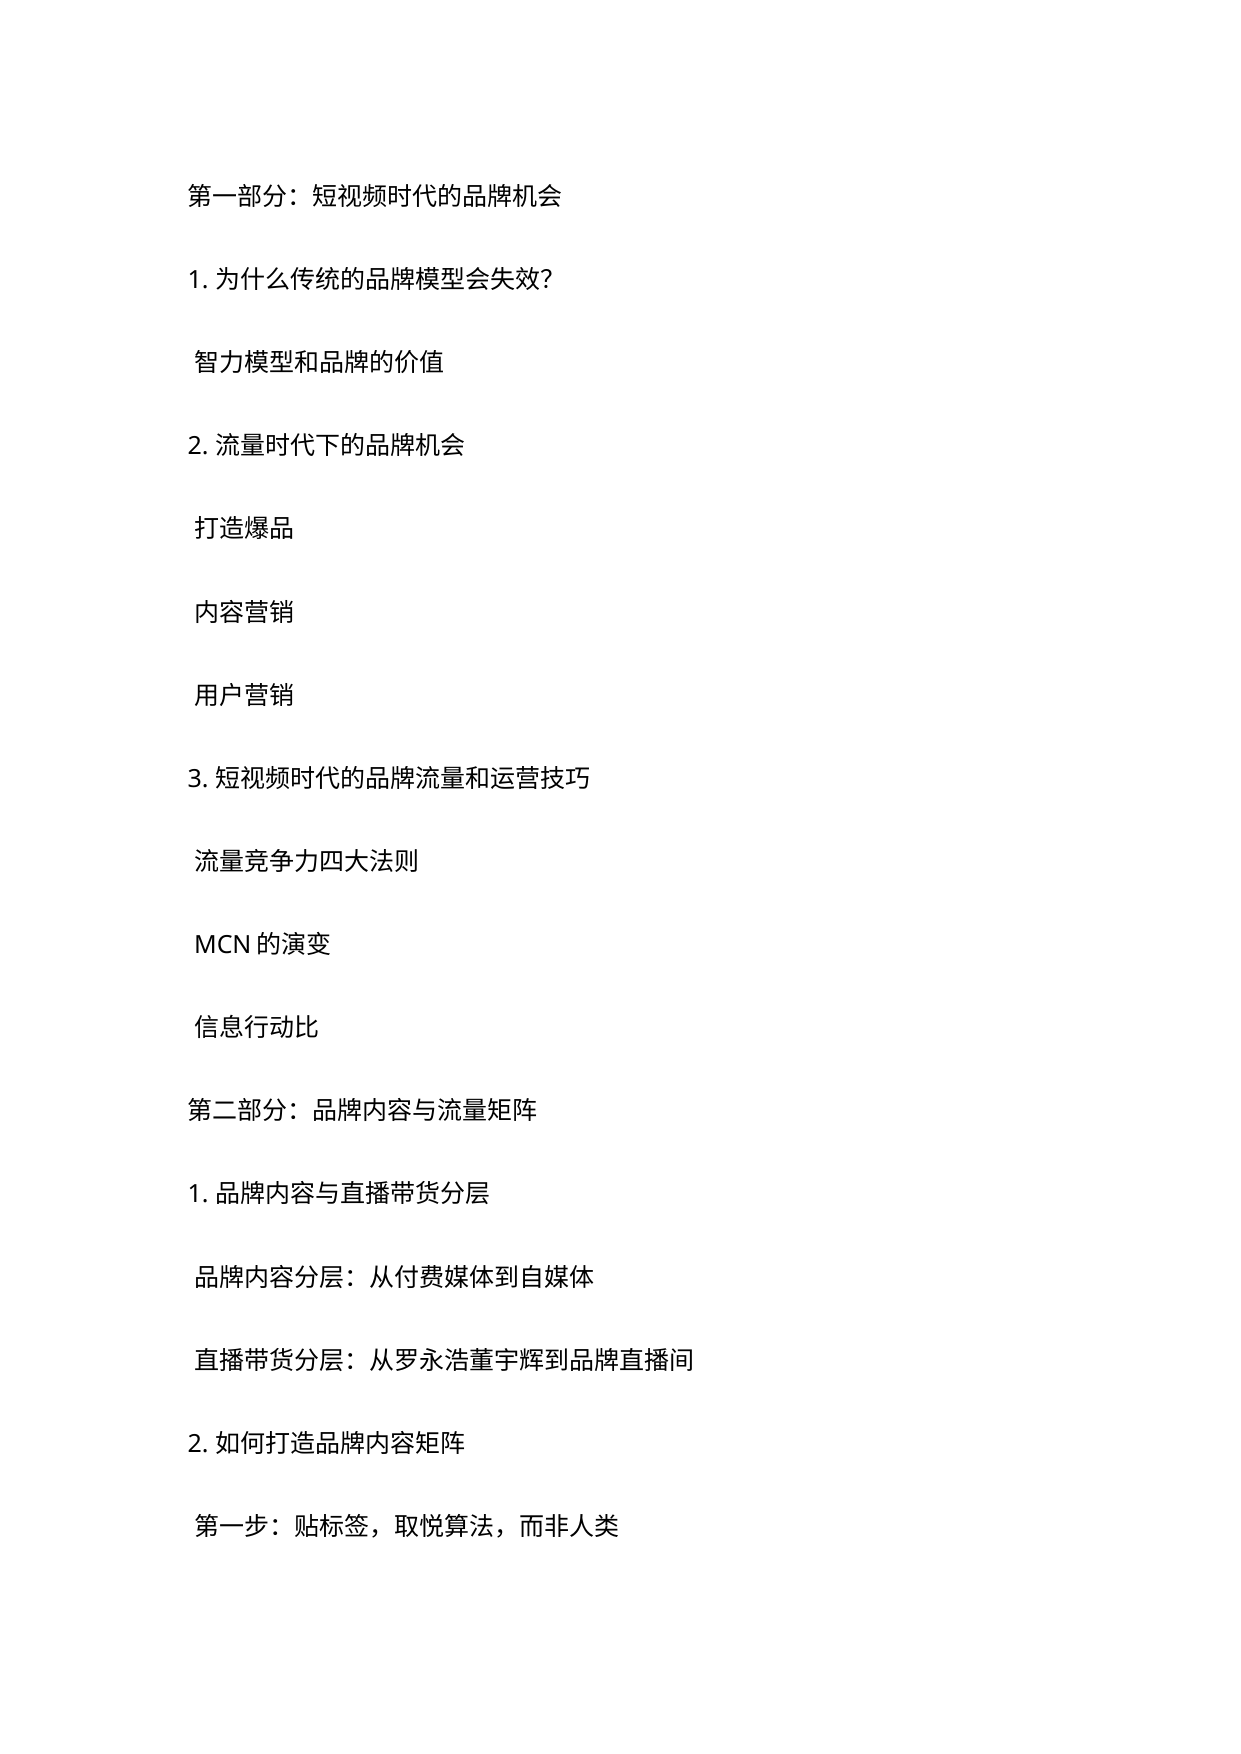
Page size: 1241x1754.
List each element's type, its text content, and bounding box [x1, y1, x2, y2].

text MCN的演变 [187, 910, 1053, 975]
text 流量竞争力四大法则 [187, 827, 1053, 892]
text 第一部分：短视频时代的品牌机会 [187, 162, 1053, 227]
text 信息行动比 [187, 993, 1053, 1058]
text 3. 短视频时代的品牌流量和运营技巧 [187, 744, 1053, 809]
text 第二部分：品牌内容与流量矩阵 [187, 1076, 1053, 1141]
text 1. 为什么传统的品牌模型会失效？ [187, 245, 1053, 310]
text 用户营销 [187, 661, 1053, 726]
text 2. 如何打造品牌内容矩阵 [187, 1409, 1053, 1474]
text 直播带货分层：从罗永浩董宇辉到品牌直播间 [187, 1326, 1053, 1391]
text 第一步：贴标签，取悦算法，而非人类 [187, 1492, 1053, 1557]
text 打造爆品 [187, 494, 1053, 559]
text 1. 品牌内容与直播带货分层 [187, 1159, 1053, 1224]
text 内容营销 [187, 578, 1053, 643]
text 智力模型和品牌的价值 [187, 328, 1053, 393]
text 品牌内容分层：从付费媒体到自媒体 [187, 1243, 1053, 1308]
text 2. 流量时代下的品牌机会 [187, 411, 1053, 476]
